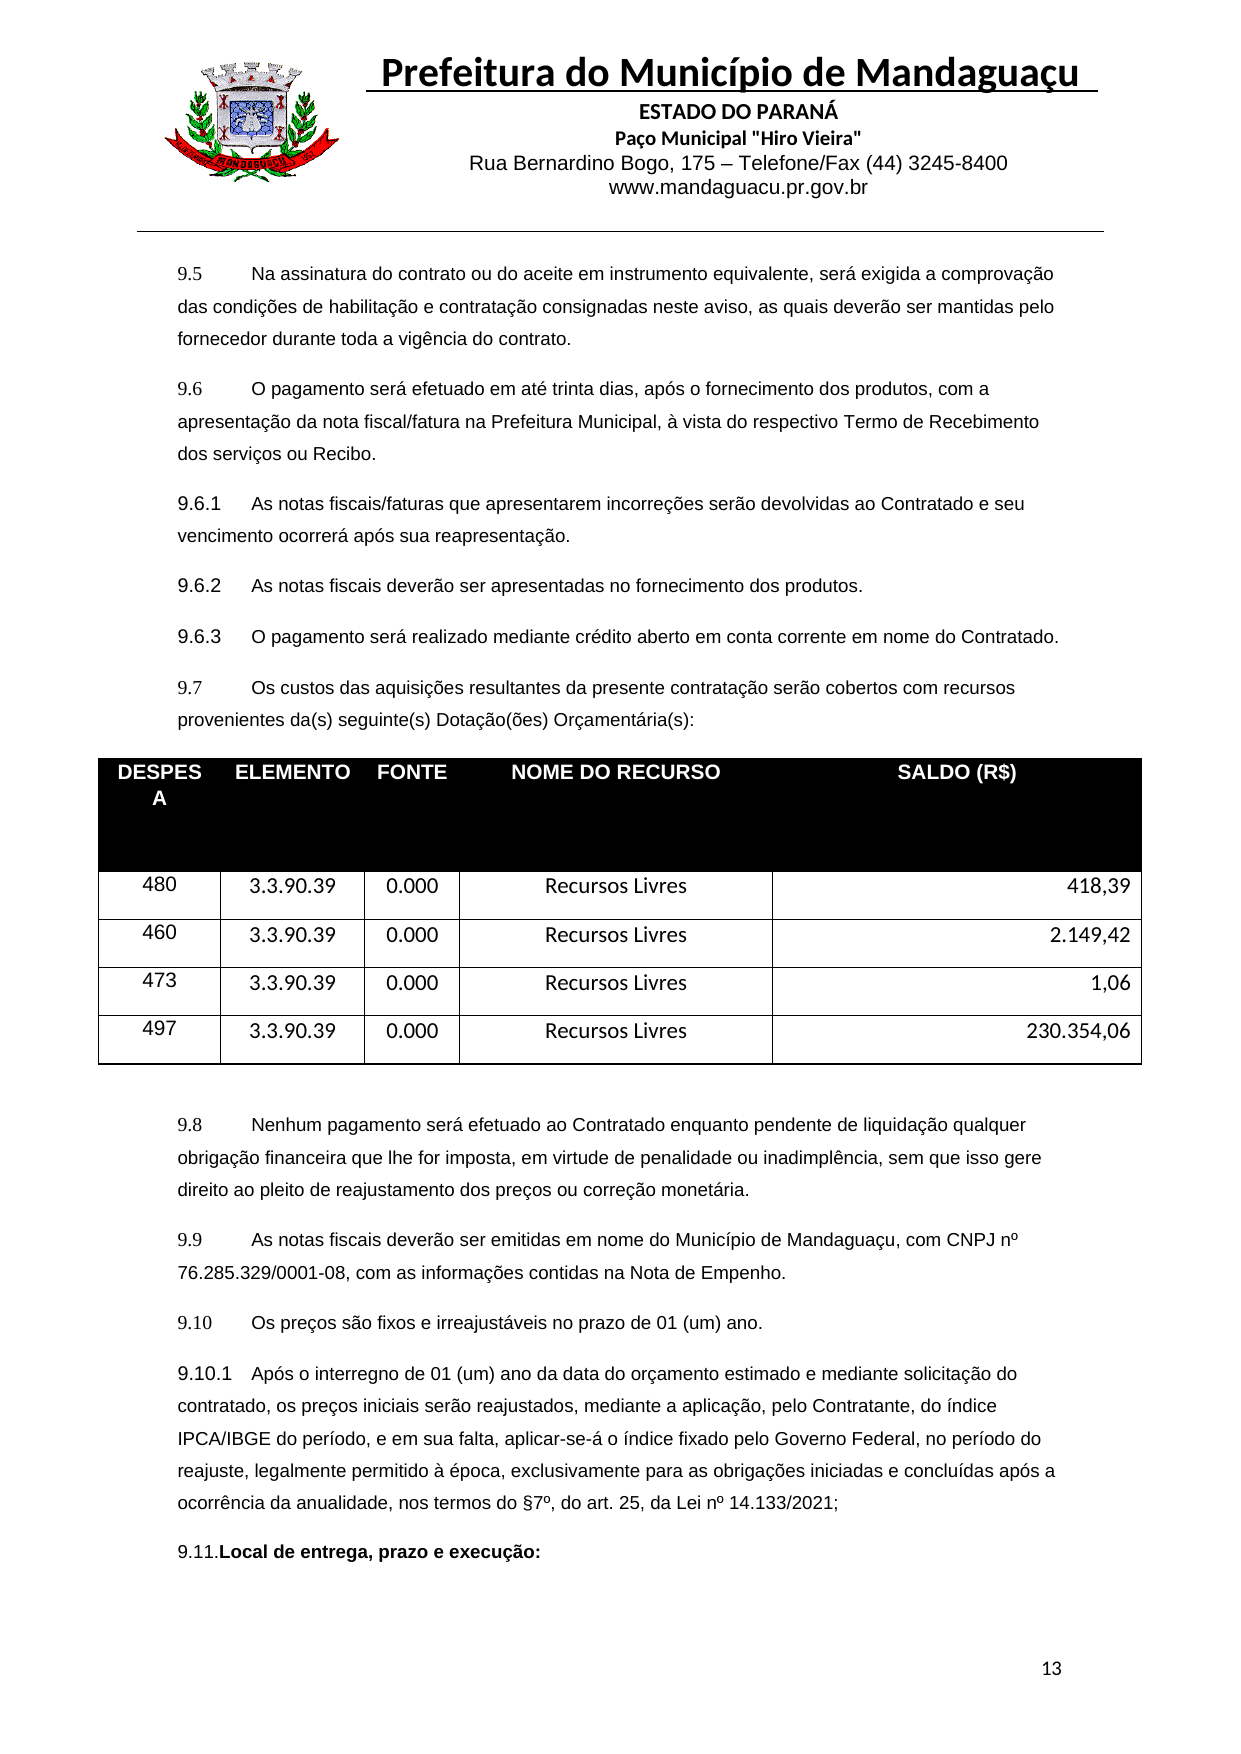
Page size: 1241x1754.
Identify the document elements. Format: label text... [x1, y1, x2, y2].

table_header SALDO (R$) [773, 760, 1141, 871]
table_cell 497 [99, 1016, 220, 1063]
list Após o interregno de 01 (um) ano da data do orçamento estimado e mediante solicitação do contratado, os preços iniciais serão reajustados, mediante a aplicação, pelo Contratante, do índice IPCA/IBGE do período, e em sua falta, aplicar-se-á o índice fixado pelo Governo Federal, no período do reajuste, legalmente permitido à época, exclusivamente para as obrigações iniciadas e concluídas após a ocorrência da anualidade, nos termos do §7º, do art. 25, da Lei nº 14.133/2021; [177, 1362, 1063, 1513]
table_cell 3.3.90.39 [221, 920, 364, 967]
table_header DESPESA [99, 760, 220, 871]
table_cell 3.3.90.39 [221, 1016, 364, 1063]
table_header FONTE [365, 760, 459, 871]
table_cell 1,06 [773, 968, 1141, 1015]
list O pagamento será realizado mediante crédito aberto em conta corrente em nome do Contratado. [177, 625, 1063, 648]
list As notas fiscais deverão ser emitidas em nome do Município de Mandaguaçu, com CNPJ nº 76.285.329/0001-08, com as informações contidas na Nota de Empenho. [177, 1228, 1063, 1283]
list O pagamento será efetuado em até trinta dias, após o fornecimento dos produtos, com a apresentação da nota fiscal/fatura na Prefeitura Municipal, à vista do respectivo Termo de Recebimento dos serviços ou Recibo. [177, 377, 1063, 464]
table_cell Recursos Livres [460, 1016, 772, 1063]
list Na assinatura do contrato ou do aceite em instrumento equivalente, será exigida a comprovação das condições de habilitação e contratação consignadas neste aviso, as quais deverão ser mantidas pelo fornecedor durante toda a vigência do contrato. [177, 262, 1063, 350]
text 9.11.Local de entrega, prazo e execução: [177, 1541, 1063, 1562]
table_cell 0.000 [365, 872, 459, 918]
table_header ELEMENTO [221, 760, 364, 871]
list Os preços são fixos e irreajustáveis no prazo de 01 (um) ano. [177, 1311, 1063, 1333]
table_cell 3.3.90.39 [221, 872, 364, 918]
table_header NOME DO RECURSO [460, 760, 772, 871]
table_cell Recursos Livres [460, 968, 772, 1015]
list Os custos das aquisições resultantes da presente contratação serão cobertos com recursos provenientes da(s) seguinte(s) Dotação(ões) Orçamentária(s): [177, 676, 1063, 731]
list As notas fiscais deverão ser apresentadas no fornecimento dos produtos. [177, 574, 1063, 597]
table_cell 2.149,42 [773, 920, 1141, 967]
table_cell 480 [99, 872, 220, 918]
table_cell 0.000 [365, 920, 459, 967]
table_cell 0.000 [365, 968, 459, 1015]
list As notas fiscais/faturas que apresentarem incorreções serão devolvidas ao Contratado e seu vencimento ocorrerá após sua reapresentação. [177, 492, 1063, 547]
table_cell 418,39 [773, 872, 1141, 918]
table_cell 3.3.90.39 [221, 968, 364, 1015]
table_cell 460 [99, 920, 220, 967]
table_cell Recursos Livres [460, 920, 772, 967]
table_cell 230.354,06 [773, 1016, 1141, 1063]
table_cell 473 [99, 968, 220, 1015]
table_cell Recursos Livres [460, 872, 772, 918]
list Nenhum pagamento será efetuado ao Contratado enquanto pendente de liquidação qualquer obrigação financeira que lhe for imposta, em virtude de penalidade ou inadimplência, sem que isso gere direito ao pleito de reajustamento dos preços ou correção monetária. [177, 1113, 1063, 1201]
table_cell 0.000 [365, 1016, 459, 1063]
